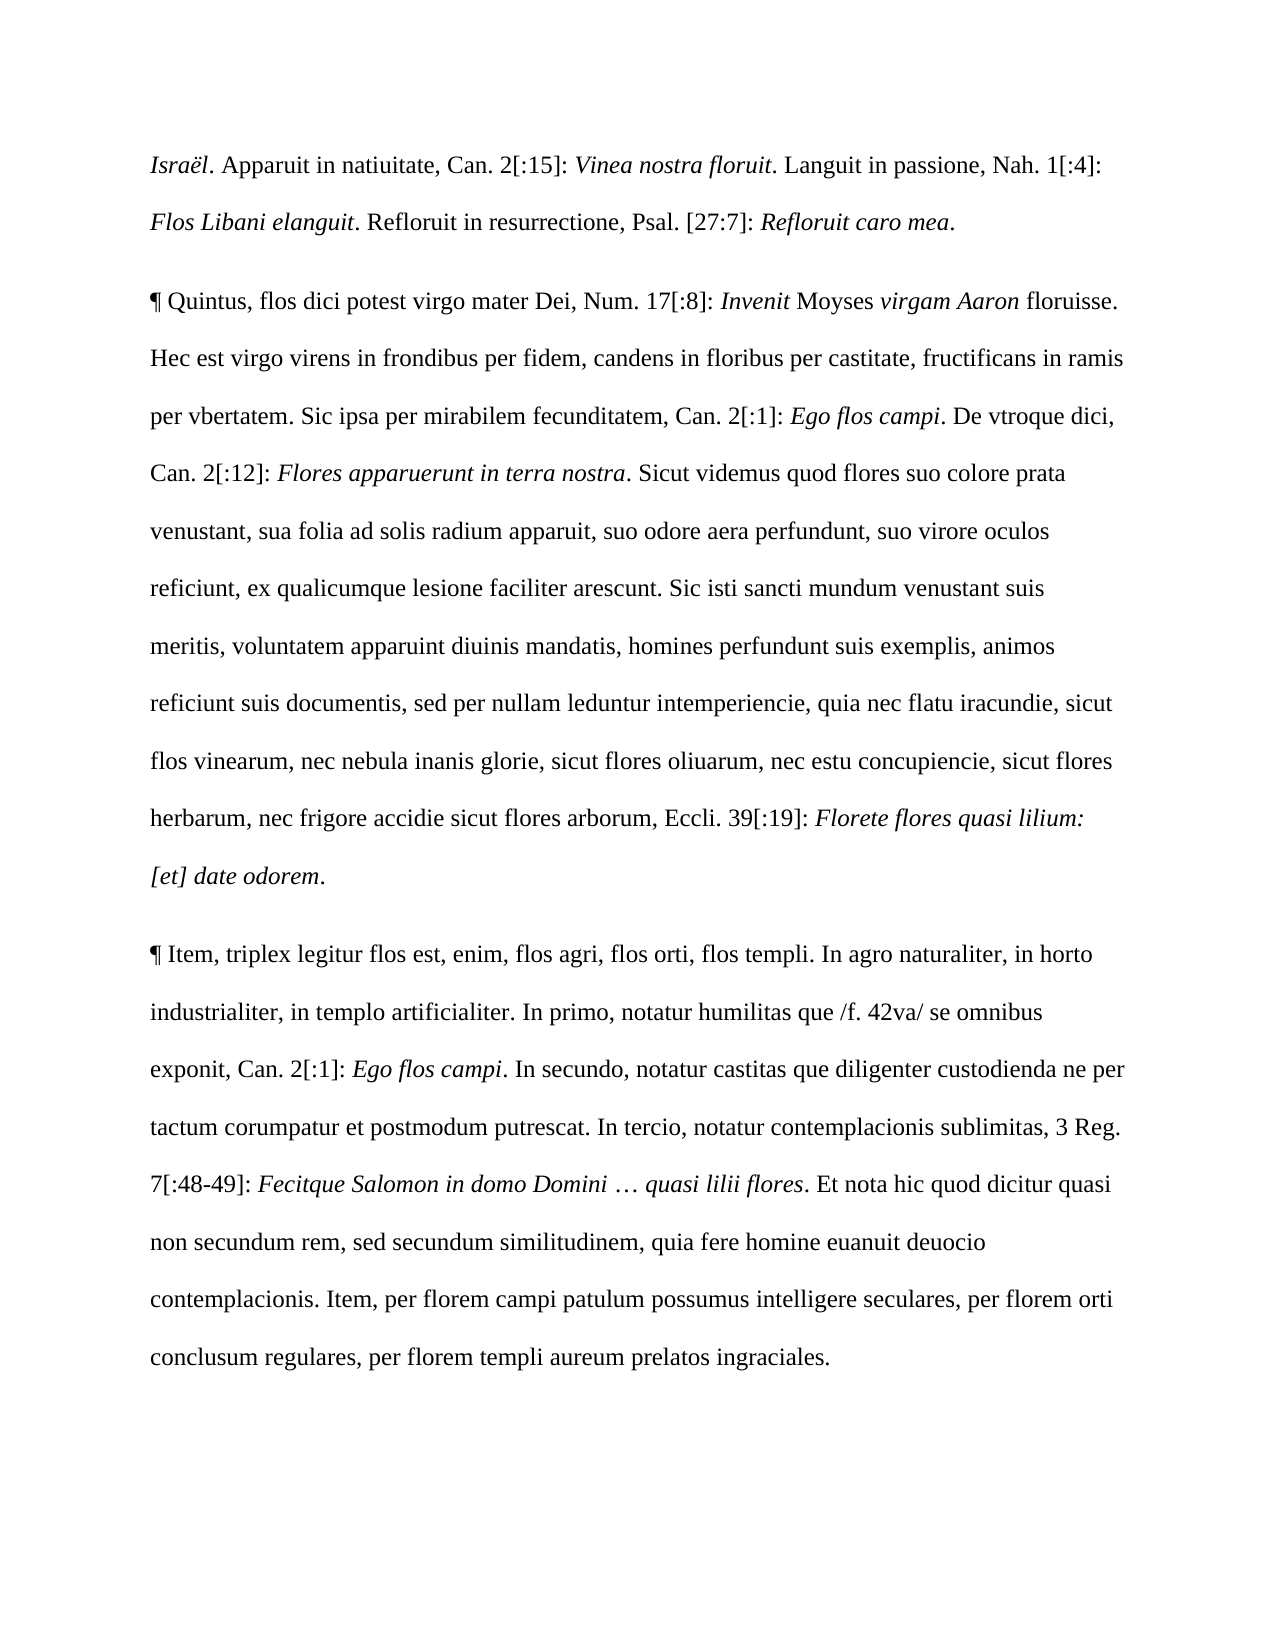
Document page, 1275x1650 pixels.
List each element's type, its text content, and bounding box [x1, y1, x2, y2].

text ¶ Quintus, flos dici potest virgo mater Dei, Num. 17[:8]: Invenit Moyses virgam Aaron floruisse. Hec est virgo virens in frondibus per fidem, candens in floribus per castitate, fructificans in ramis per vbertatem. Sic ipsa per mirabilem fecunditatem, Can. 2[:1]: Ego flos campi. De vtroque dici, Can. 2[:12]: Flores apparuerunt in terra nostra. Sicut videmus quod flores suo colore prata venustant, sua folia ad solis radium apparuit, suo odore aera perfundunt, suo virore oculos reficiunt, ex qualicumque lesione faciliter arescunt. Sic isti sancti mundum venustant suis meritis, voluntatem apparuint diuinis mandatis, homines perfundunt suis exemplis, animos reficiunt suis documentis, sed per nullam leduntur intemperiencie, quia nec flatu iracundie, sicut flos vinearum, nec nebula inanis glorie, sicut flores oliuarum, nec estu concupiencie, sicut flores herbarum, nec frigore accidie sicut flores arborum, Eccli. 39[:19]: Florete flores quasi lilium: [et] date odorem. [150, 286, 1125, 889]
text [150, 150, 1125, 236]
text ¶ Item, triplex legitur flos est, enim, flos agri, flos orti, flos templi. In agro naturaliter, in horto industrialiter, in templo artificialiter. In primo, notatur humilitas que /f. 42va/ se omnibus exponit, Can. 2[:1]: Ego flos campi. In secundo, notatur castitas que diligenter custodienda ne per tactum corumpatur et postmodum putrescat. In tercio, notatur contemplacionis sublimitas, 3 Reg. 7[:48-49]: Fecitque Salomon in domo Domini … quasi lilii flores. Et nota hic quod dicitur quasi non secundum rem, sed secundum similitudinem, quia fere homine euanuit deuocio contemplacionis. Item, per florem campi patulum possumus intelligere seculares, per florem orti conclusum regulares, per florem templi aureum prelatos ingraciales. [150, 939, 1125, 1370]
